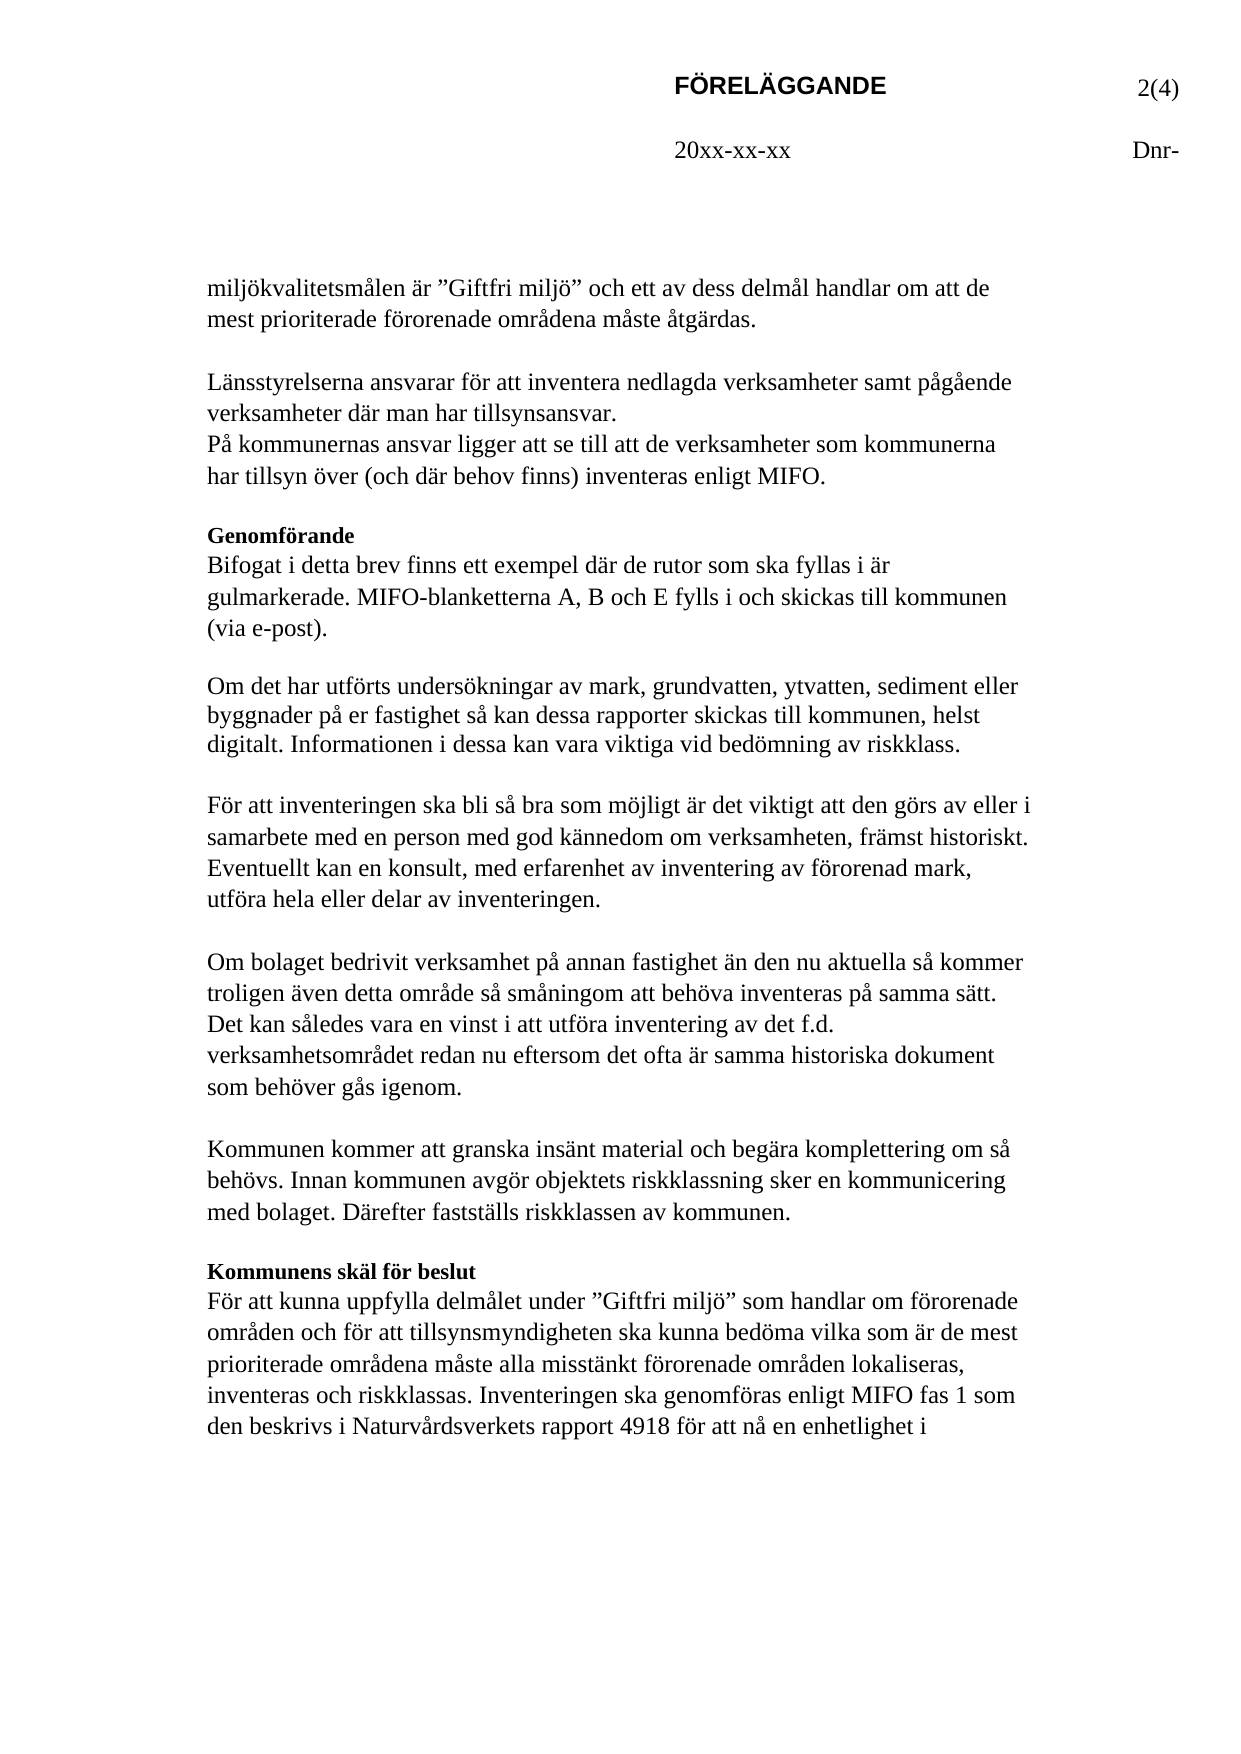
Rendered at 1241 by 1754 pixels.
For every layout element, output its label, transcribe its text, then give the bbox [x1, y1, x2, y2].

subtitle Genomförande [207, 522, 1033, 549]
subtitle Kommunens skäl för beslut [207, 1257, 1033, 1284]
text Om bolaget bedrivit verksamhet på annan fastighet än den nu aktuella så kommer troligen även detta område så småningom att behöva inventeras på samma sätt. Det kan således vara en vinst i att utföra inventering av det f.d. verksamhetsområdet redan nu eftersom det ofta är samma historiska dokument som behöver gås igenom. [207, 945, 1033, 1101]
text miljökvalitetsmålen är ”Giftfri miljö” och ett av dess delmål handlar om att de mest prioriterade förorenade områdena måste åtgärdas. [207, 272, 1033, 334]
text Kommunen kommer att granska insänt material och begära komplettering om så behövs. Innan kommunen avgör objektets riskklassning sker en kommunicering med bolaget. Därefter fastställs riskklassen av kommunen. [207, 1132, 1033, 1226]
text På kommunernas ansvar ligger att se till att de verksamheter som kommunerna har tillsyn över (och där behov finns) inventeras enligt MIFO. [207, 428, 1033, 490]
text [207, 1284, 1033, 1441]
text Om det har utförts undersökningar av mark, grundvatten, ytvatten, sediment eller byggnader på er fastighet så kan dessa rapporter skickas till kommunen, helst digitalt. Informationen i dessa kan vara viktiga vid bedömning av riskklass. [207, 671, 1033, 757]
text Länsstyrelserna ansvarar för att inventera nedlagda verksamheter samt pågående verksamheter där man har tillsynsansvar. [207, 365, 1033, 428]
text Bifogat i detta brev finns ett exempel där de rutor som ska fyllas i är gulmarkerade. MIFO-blanketterna A, B och E fylls i och skickas till kommunen (via e-post). [207, 549, 1033, 642]
text För att inventeringen ska bli så bra som möjligt är det viktigt att den görs av eller i samarbete med en person med god kännedom om verksamheten, främst historiskt. Eventuellt kan en konsult, med erfarenhet av inventering av förorenad mark, utföra hela eller delar av inventeringen. [207, 789, 1033, 914]
